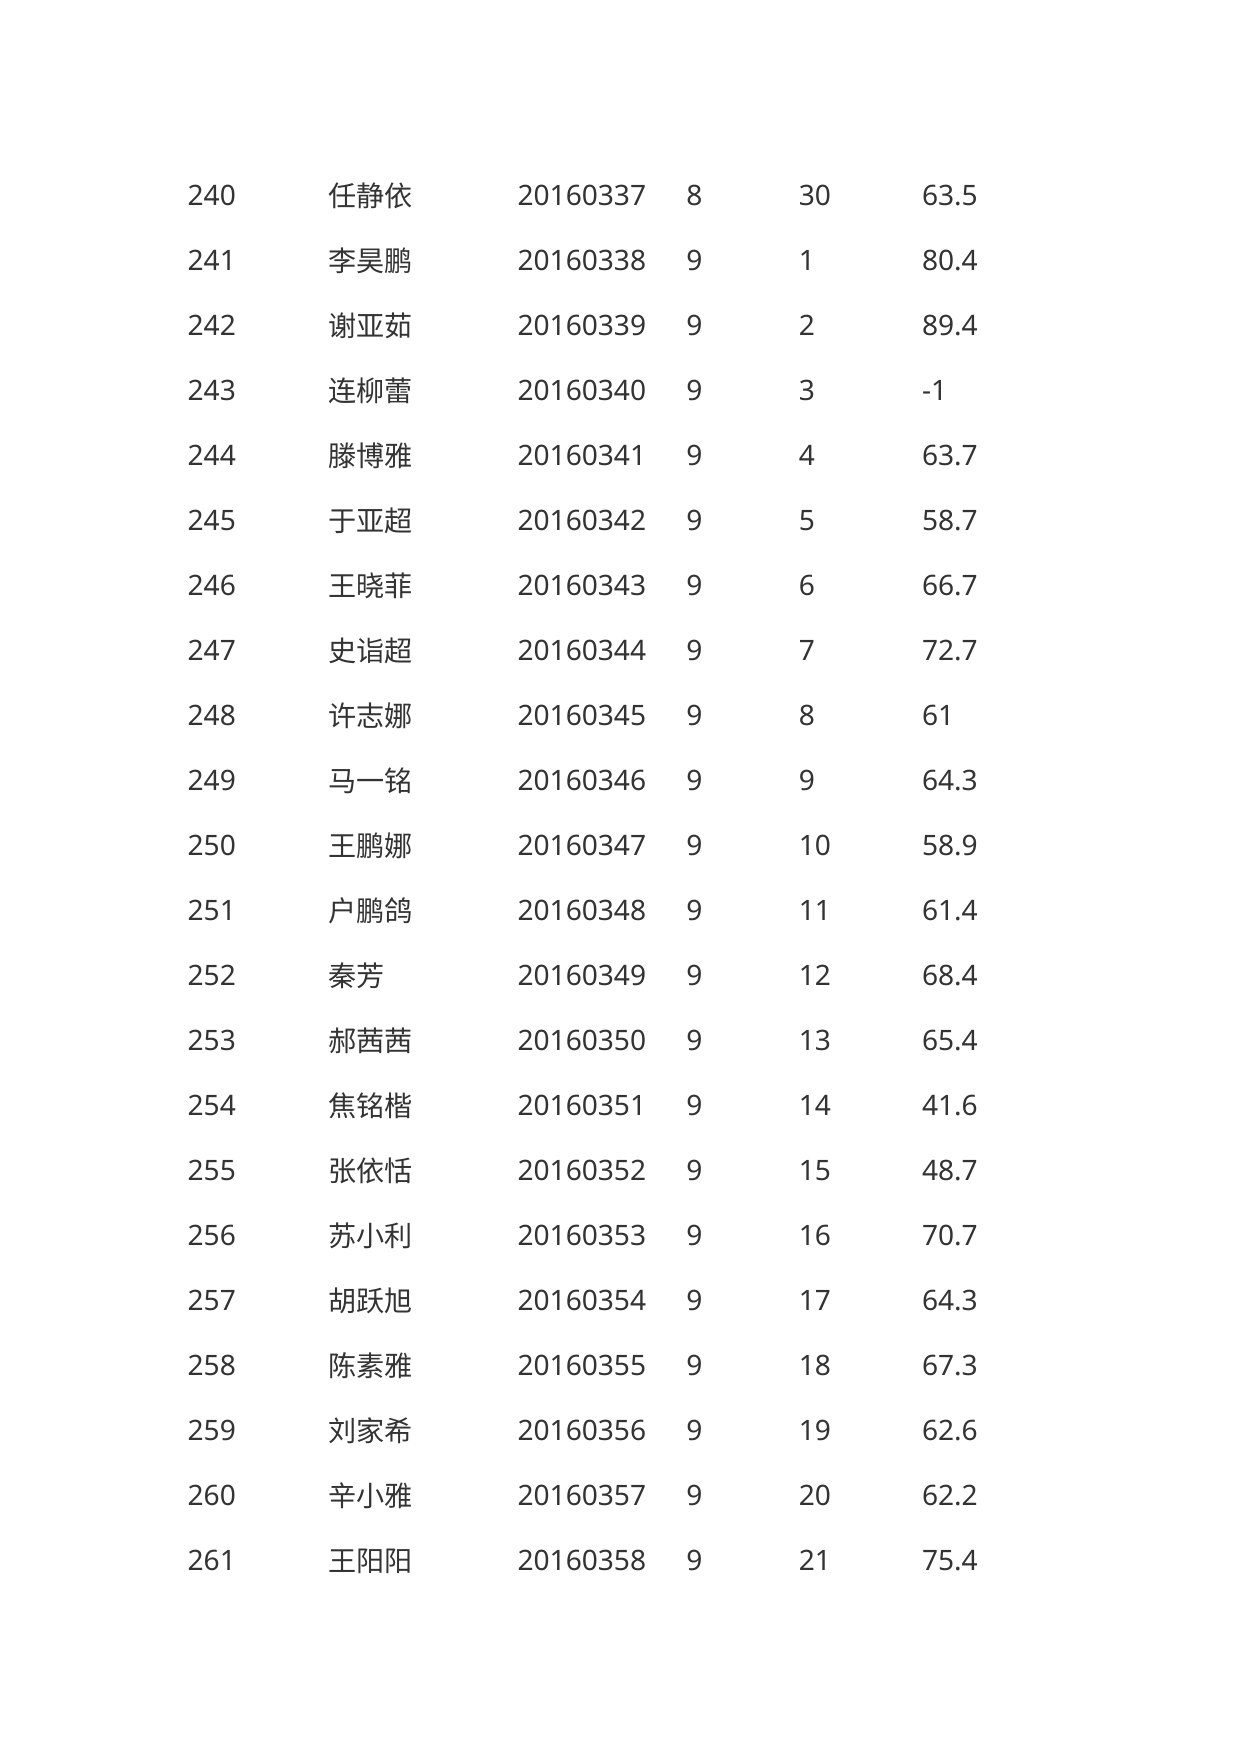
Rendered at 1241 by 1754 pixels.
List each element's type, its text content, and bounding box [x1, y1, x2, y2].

table_cell 20160342 [517, 487, 686, 552]
table_cell 辛小雅 [328, 1462, 517, 1527]
table_cell 14 [799, 1072, 922, 1137]
table_cell 62.6 [922, 1397, 1081, 1462]
table_cell 9 [686, 552, 798, 617]
table_cell 5 [799, 487, 922, 552]
table_cell 259 [188, 1397, 328, 1462]
table_cell 58.9 [922, 812, 1081, 877]
table_cell 89.4 [922, 292, 1081, 357]
table_cell 9 [686, 422, 798, 487]
table_cell 史诣超 [328, 617, 517, 682]
table_cell 9 [686, 812, 798, 877]
table_cell 4 [799, 422, 922, 487]
table_cell 241 [188, 227, 328, 292]
table_cell 11 [799, 877, 922, 942]
table_cell 18 [799, 1332, 922, 1397]
table_cell 246 [188, 552, 328, 617]
table_cell 20160344 [517, 617, 686, 682]
table_cell 61.4 [922, 877, 1081, 942]
table_cell 244 [188, 422, 328, 487]
table_cell 8 [686, 162, 798, 227]
table_cell 20160346 [517, 747, 686, 812]
table_cell 253 [188, 1007, 328, 1072]
table_cell 8 [799, 682, 922, 747]
table_cell 245 [188, 487, 328, 552]
table_cell 20160357 [517, 1462, 686, 1527]
table_cell 苏小利 [328, 1202, 517, 1267]
table_cell 10 [799, 812, 922, 877]
table_cell 9 [686, 1202, 798, 1267]
table_cell 王阳阳 [328, 1527, 517, 1592]
table_cell 马一铭 [328, 747, 517, 812]
table_cell 251 [188, 877, 328, 942]
table_cell 于亚超 [328, 487, 517, 552]
table_cell 242 [188, 292, 328, 357]
table_cell 250 [188, 812, 328, 877]
table_cell 80.4 [922, 227, 1081, 292]
table_cell 胡跃旭 [328, 1267, 517, 1332]
table_cell 9 [686, 877, 798, 942]
table_cell 257 [188, 1267, 328, 1332]
table_cell 66.7 [922, 552, 1081, 617]
table_cell 许志娜 [328, 682, 517, 747]
table_cell 20160343 [517, 552, 686, 617]
table_cell 张依恬 [328, 1137, 517, 1202]
table_cell 谢亚茹 [328, 292, 517, 357]
table_cell 16 [799, 1202, 922, 1267]
table_cell 258 [188, 1332, 328, 1397]
table_cell 9 [799, 747, 922, 812]
table_cell 9 [686, 942, 798, 1007]
table_cell 20160337 [517, 162, 686, 227]
table_cell 65.4 [922, 1007, 1081, 1072]
table_cell 9 [686, 1072, 798, 1137]
table_cell 75.4 [922, 1527, 1081, 1592]
table_cell 68.4 [922, 942, 1081, 1007]
table_cell 户鹏鸽 [328, 877, 517, 942]
table_cell 9 [686, 1267, 798, 1332]
table_cell 63.5 [922, 162, 1081, 227]
table_cell 1 [799, 227, 922, 292]
table_cell 9 [686, 292, 798, 357]
table_cell 9 [686, 747, 798, 812]
table_cell 12 [799, 942, 922, 1007]
table_cell 15 [799, 1137, 922, 1202]
table_cell 20160350 [517, 1007, 686, 1072]
table_cell 9 [686, 1462, 798, 1527]
table_cell 67.3 [922, 1332, 1081, 1397]
table_cell 48.7 [922, 1137, 1081, 1202]
table_cell 任静依 [328, 162, 517, 227]
table_cell 7 [799, 617, 922, 682]
table_cell 郝茜茜 [328, 1007, 517, 1072]
table_cell 9 [686, 1332, 798, 1397]
table_cell 64.3 [922, 1267, 1081, 1332]
table_cell 17 [799, 1267, 922, 1332]
table_cell 9 [686, 617, 798, 682]
table_cell 248 [188, 682, 328, 747]
table_cell 9 [686, 1397, 798, 1462]
table_cell 58.7 [922, 487, 1081, 552]
table_cell 243 [188, 357, 328, 422]
table_cell 260 [188, 1462, 328, 1527]
table_cell 9 [686, 227, 798, 292]
table_cell 20160345 [517, 682, 686, 747]
table_cell 20160338 [517, 227, 686, 292]
table_cell 3 [799, 357, 922, 422]
table_cell 9 [686, 1007, 798, 1072]
table_cell 247 [188, 617, 328, 682]
table_cell 连柳蕾 [328, 357, 517, 422]
table_cell 20160339 [517, 292, 686, 357]
table_cell 王晓菲 [328, 552, 517, 617]
table_cell 20160356 [517, 1397, 686, 1462]
table_cell 刘家希 [328, 1397, 517, 1462]
table_cell 王鹏娜 [328, 812, 517, 877]
table_cell 20160354 [517, 1267, 686, 1332]
table_cell 254 [188, 1072, 328, 1137]
table_cell 9 [686, 357, 798, 422]
table_cell 255 [188, 1137, 328, 1202]
table_cell 20160351 [517, 1072, 686, 1137]
table_cell 20160341 [517, 422, 686, 487]
table_cell 249 [188, 747, 328, 812]
table_cell 20160348 [517, 877, 686, 942]
table_cell 64.3 [922, 747, 1081, 812]
table_cell 41.6 [922, 1072, 1081, 1137]
table_cell 9 [686, 1137, 798, 1202]
table_cell 20160358 [517, 1527, 686, 1592]
table_cell 20160347 [517, 812, 686, 877]
table_cell 9 [686, 1527, 798, 1592]
table_cell 13 [799, 1007, 922, 1072]
table_cell 20160349 [517, 942, 686, 1007]
table_cell 20160353 [517, 1202, 686, 1267]
table_cell 61 [922, 682, 1081, 747]
table_cell 焦铭楷 [328, 1072, 517, 1137]
table_cell 李昊鹏 [328, 227, 517, 292]
table_cell 30 [799, 162, 922, 227]
table_cell 2 [799, 292, 922, 357]
table_cell 20160352 [517, 1137, 686, 1202]
table_cell 9 [686, 682, 798, 747]
table_cell 秦芳 [328, 942, 517, 1007]
table_cell 70.7 [922, 1202, 1081, 1267]
table_cell -1 [922, 357, 1081, 422]
table_cell 261 [188, 1527, 328, 1592]
table_cell 20160355 [517, 1332, 686, 1397]
table_cell 256 [188, 1202, 328, 1267]
table_cell 陈素雅 [328, 1332, 517, 1397]
table_cell 252 [188, 942, 328, 1007]
table_cell 72.7 [922, 617, 1081, 682]
table_cell 6 [799, 552, 922, 617]
table_cell 62.2 [922, 1462, 1081, 1527]
table_cell 63.7 [922, 422, 1081, 487]
table_cell 20160340 [517, 357, 686, 422]
table_cell 240 [188, 162, 328, 227]
table_cell 滕博雅 [328, 422, 517, 487]
table_cell 9 [686, 487, 798, 552]
table_cell 21 [799, 1527, 922, 1592]
table_cell 20 [799, 1462, 922, 1527]
table_cell 19 [799, 1397, 922, 1462]
